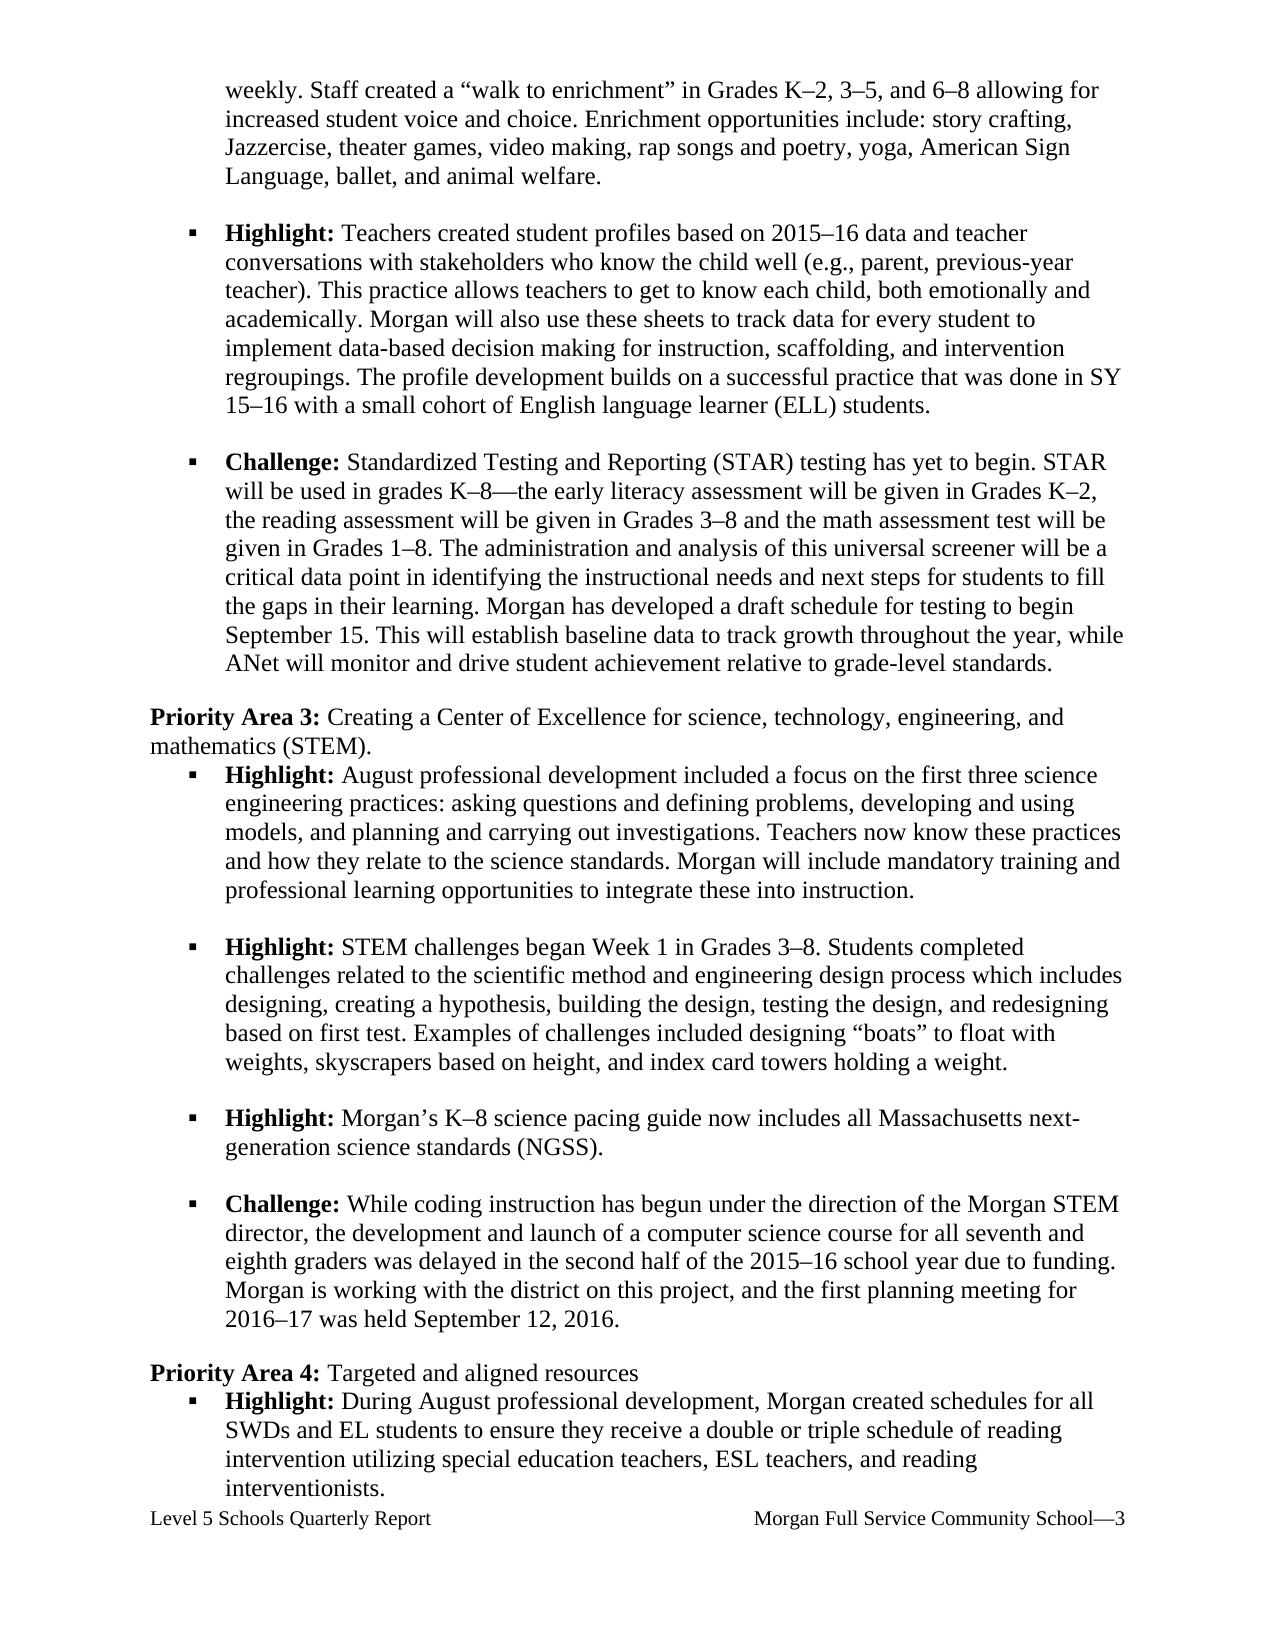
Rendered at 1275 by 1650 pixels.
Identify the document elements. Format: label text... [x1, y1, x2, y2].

list Highlight: STEM challenges began Week 1 in Grades 3–8. Students completed challenges related to the scientific method and engineering design process which includes designing, creating a hypothesis, building the design, testing the design, and redesigning based on first test. Examples of challenges included designing “boats” to float with weights, skyscrapers based on height, and index card towers holding a weight. [187, 932, 1125, 1075]
list Highlight: During August professional development, Morgan created schedules for all SWDs and EL students to ensure they receive a double or triple schedule of reading intervention utilizing special education teachers, ESL teachers, and reading interventionists. [187, 1386, 1125, 1501]
list Challenge: Standardized Testing and Reporting (STAR) testing has yet to begin. STAR will be used in grades K–8—the early literacy assessment will be given in Grades K–2, the reading assessment will be given in Grades 3–8 and the math assessment test will be given in Grades 1–8. The administration and analysis of this universal screener will be a critical data point in identifying the instructional needs and next steps for students to fill the gaps in their learning. Morgan has developed a draft schedule for testing to begin September 15. This will establish baseline data to track growth throughout the year, while ANet will monitor and drive student achievement relative to grade-level standards. [187, 447, 1125, 677]
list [187, 75, 1125, 190]
text Priority Area 3: Creating a Center of Excellence for science, technology, engineering, and mathematics (STEM). [150, 702, 1125, 760]
list Highlight: August professional development included a focus on the first three science engineering practices: asking questions and defining problems, developing and using models, and planning and carrying out investigations. Teachers now know these practices and how they relate to the science standards. Morgan will include mandatory training and professional learning opportunities to integrate these into instruction. [187, 760, 1125, 903]
list Challenge: While coding instruction has begun under the direction of the Morgan STEM director, the development and launch of a computer science course for all seventh and eighth graders was delayed in the second half of the 2015–16 school year due to funding. Morgan is working with the district on this project, and the first planning meeting for 2016–17 was held September 12, 2016. [187, 1189, 1125, 1333]
list Highlight: Morgan’s K–8 science pacing guide now includes all Massachusetts next-generation science standards (NGSS). [187, 1103, 1125, 1161]
list Highlight: Teachers created student profiles based on 2015–16 data and teacher conversations with stakeholders who know the child well (e.g., parent, previous-year teacher). This practice allows teachers to get to know each child, both emotionally and academically. Morgan will also use these sheets to track data for every student to implement data-based decision making for instruction, scaffolding, and intervention regroupings. The profile development builds on a successful practice that was done in SY 15–16 with a small cohort of English language learner (ELL) students. [187, 218, 1125, 419]
text Priority Area 4: Targeted and aligned resources [150, 1358, 1125, 1386]
